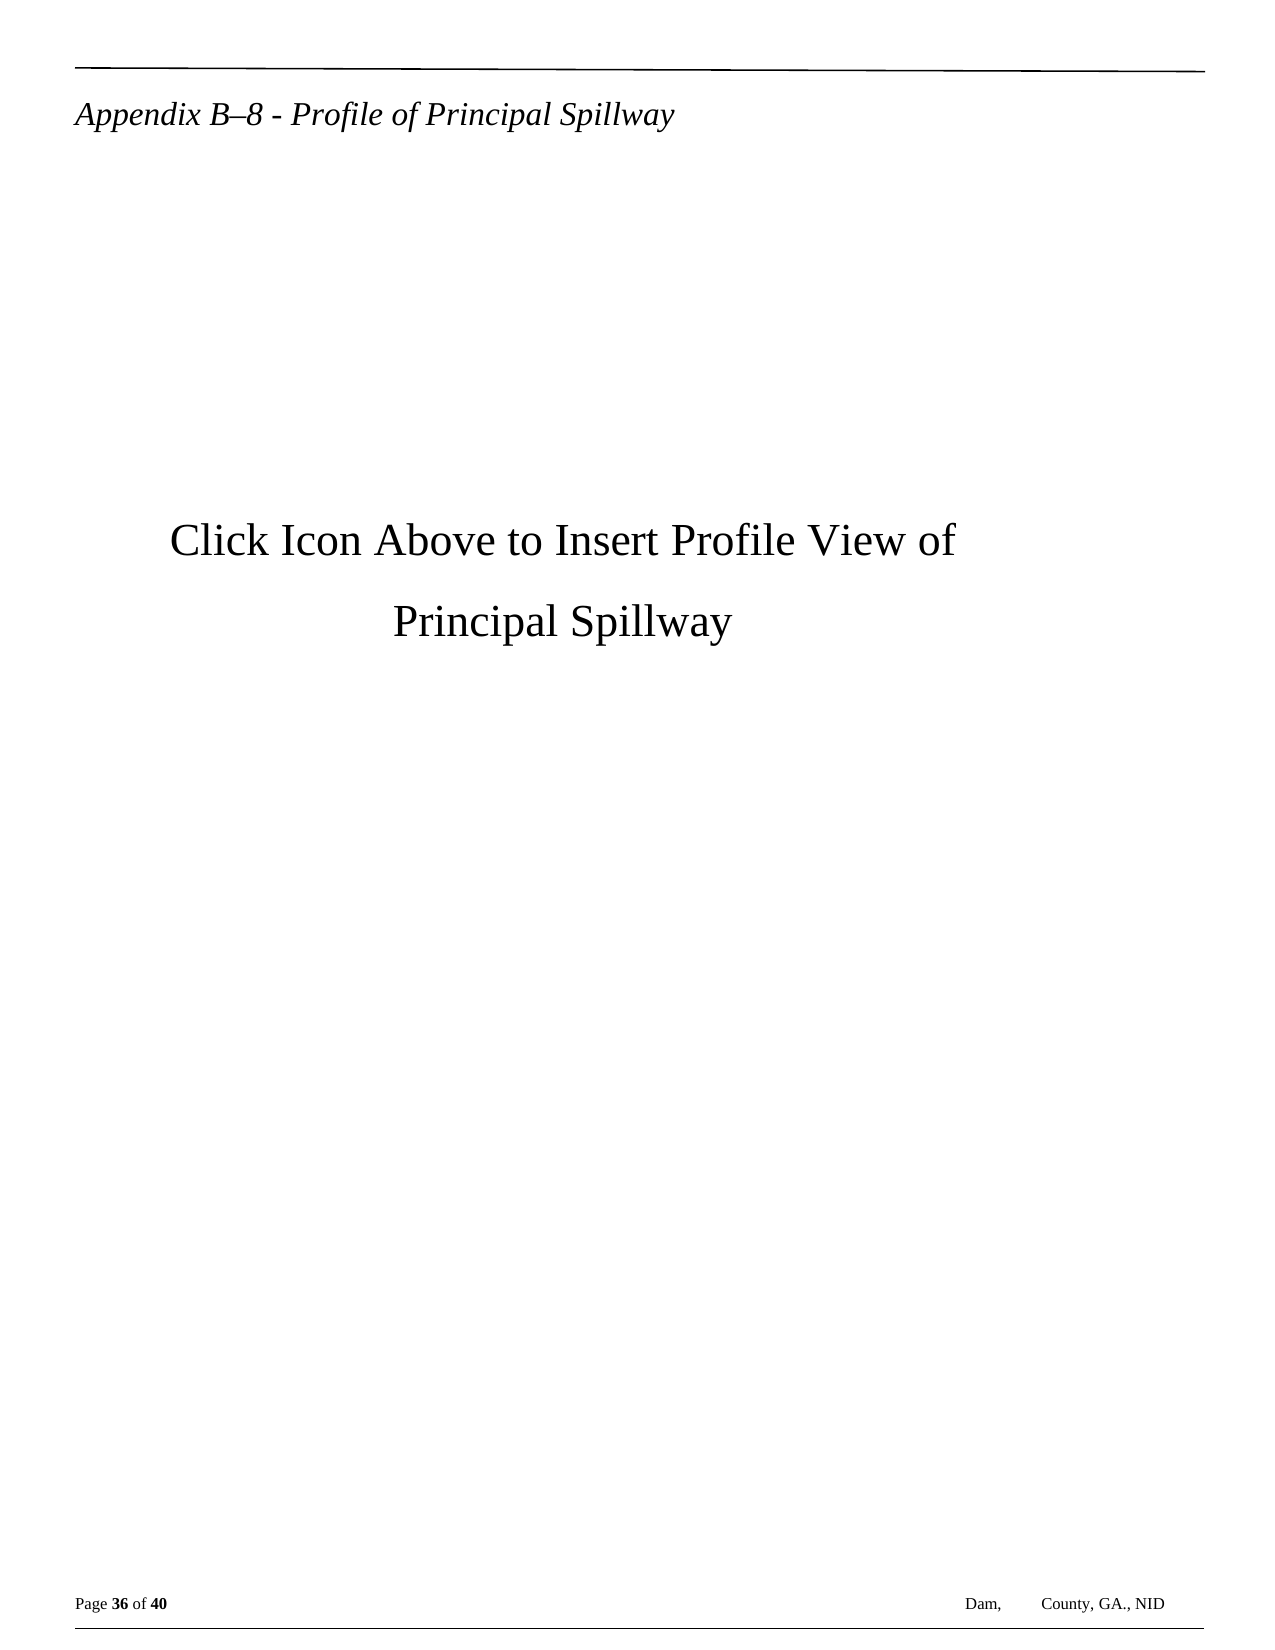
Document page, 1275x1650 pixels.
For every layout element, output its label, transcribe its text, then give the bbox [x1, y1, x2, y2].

subtitle Appendix B–8 - Profile of Principal Spillway [75, 94, 1200, 132]
